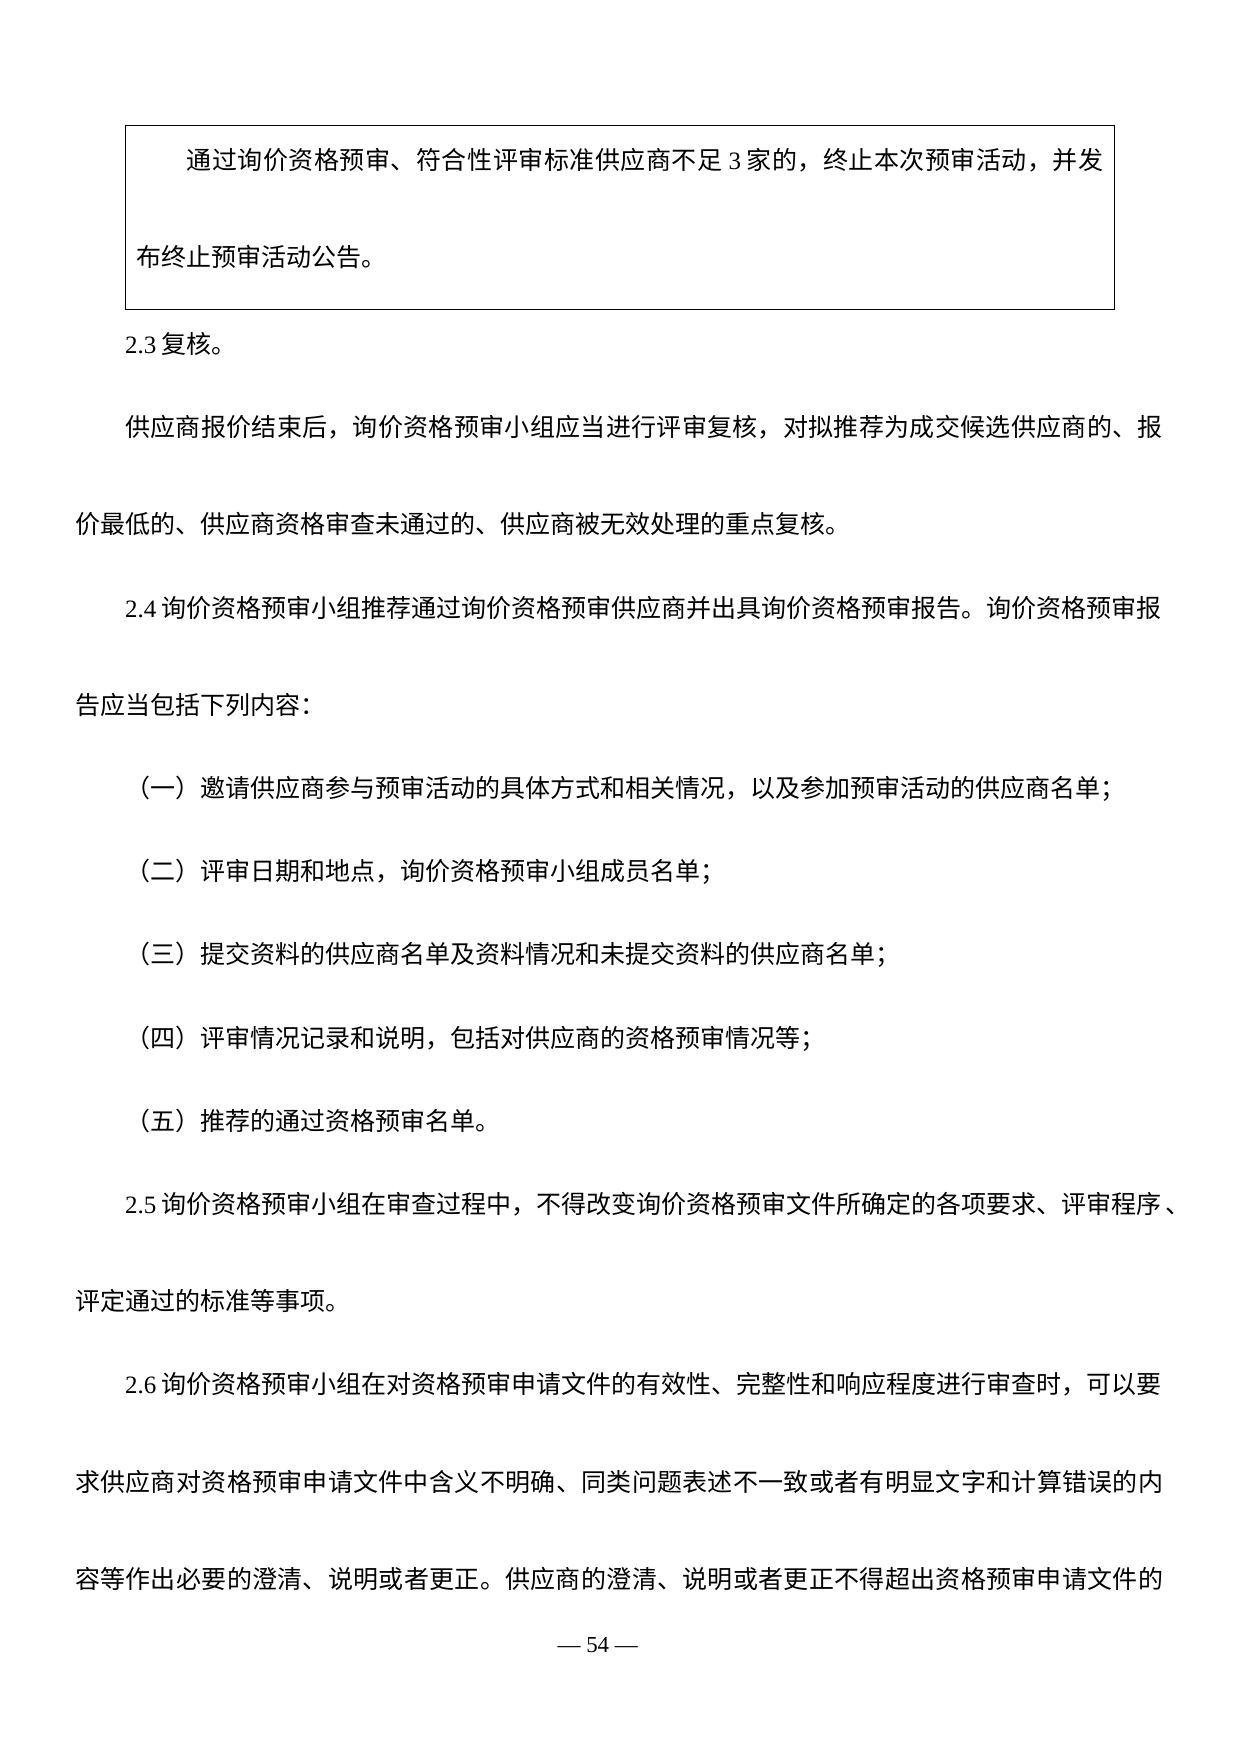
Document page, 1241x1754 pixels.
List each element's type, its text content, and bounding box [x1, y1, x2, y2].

text （一）邀请供应商参与预审活动的具体方式和相关情况，以及参加预审活动的供应商名单； [75, 754, 1165, 819]
text （四）评审情况记录和说明，包括对供应商的资格预审情况等； [75, 1004, 1165, 1069]
text 2.5询价资格预审小组在审查过程中，不得改变询价资格预审文件所确定的各项要求、评审程序、评定通过的标准等事项。 [75, 1170, 1165, 1332]
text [75, 1351, 1165, 1611]
text 2.3复核。 [75, 310, 1165, 375]
text （五）推荐的通过资格预审名单。 [75, 1087, 1165, 1152]
text （三）提交资料的供应商名单及资料情况和未提交资料的供应商名单； [75, 921, 1165, 986]
text （二）评审日期和地点，询价资格预审小组成员名单； [75, 837, 1165, 902]
table_cell 通过询价资格预审、符合性评审标准供应商不足3家的，终止本次预审活动，并发布终止预审活动公告。 [126, 126, 1114, 309]
text 2.4询价资格预审小组推荐通过询价资格预审供应商并出具询价资格预审报告。询价资格预审报告应当包括下列内容： [75, 574, 1165, 736]
text 供应商报价结束后，询价资格预审小组应当进行评审复核，对拟推荐为成交候选供应商的、报价最低的、供应商资格审查未通过的、供应商被无效处理的重点复核。 [75, 393, 1165, 556]
